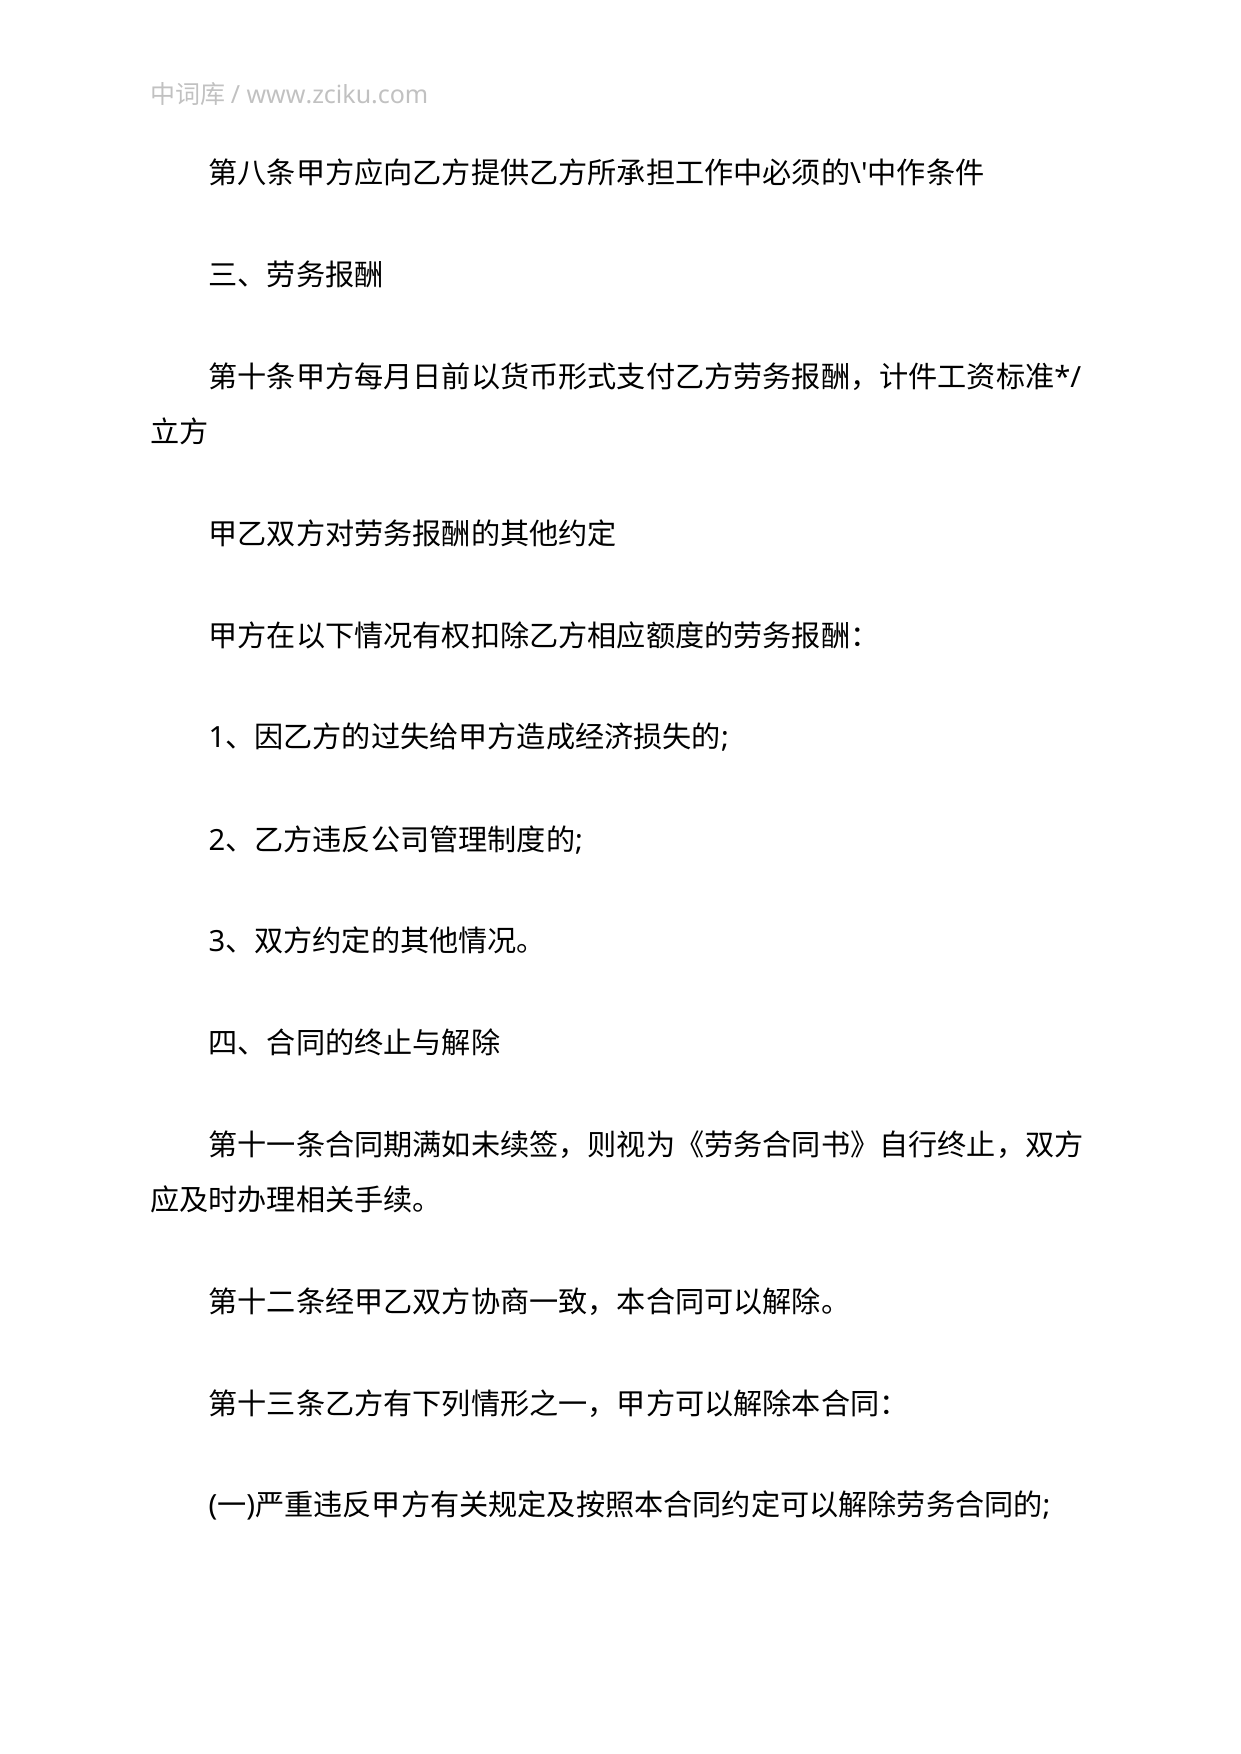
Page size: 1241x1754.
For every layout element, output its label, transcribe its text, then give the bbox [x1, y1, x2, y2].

text 三、劳务报酬 [150, 252, 1090, 294]
text 甲乙双方对劳务报酬的其他约定 [150, 511, 1090, 553]
text 第十二条经甲乙双方协商一致，本合同可以解除。 [150, 1278, 1090, 1321]
text 甲方在以下情况有权扣除乙方相应额度的劳务报酬： [150, 612, 1090, 654]
text 第十三条乙方有下列情形之一，甲方可以解除本合同： [150, 1380, 1090, 1422]
text 第八条甲方应向乙方提供乙方所承担工作中必须的\'中作条件 [150, 150, 1090, 192]
text (一)严重违反甲方有关规定及按照本合同约定可以解除劳务合同的; [150, 1482, 1090, 1524]
text 四、合同的终止与解除 [150, 1020, 1090, 1062]
text 2、乙方违反公司管理制度的; [150, 816, 1090, 858]
text 3、双方约定的其他情况。 [150, 918, 1090, 960]
text 第十一条合同期满如未续签，则视为《劳务合同书》自行终止，双方应及时办理相关手续。 [150, 1122, 1090, 1219]
text 1、因乙方的过失给甲方造成经济损失的; [150, 714, 1090, 756]
text 第十条甲方每月日前以货币形式支付乙方劳务报酬，计件工资标准*/立方 [150, 354, 1090, 451]
